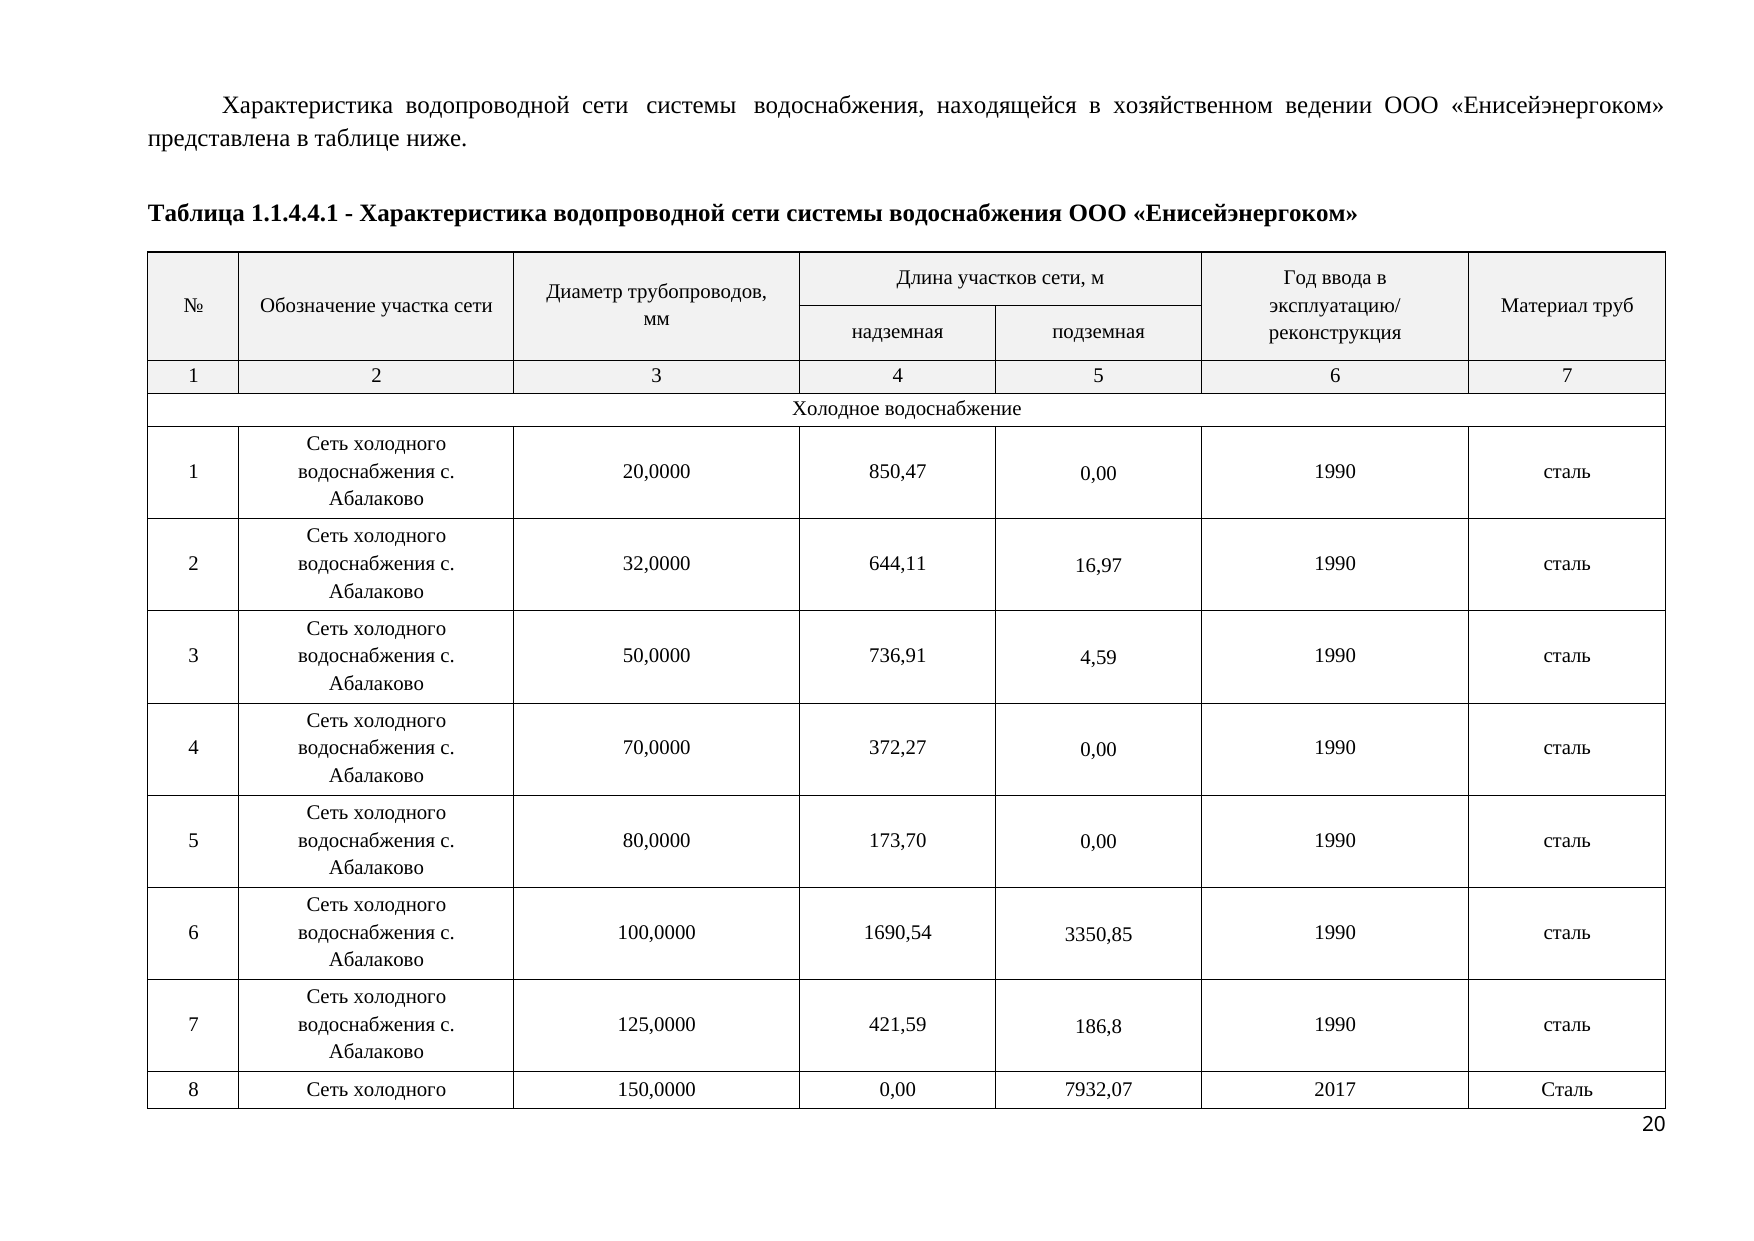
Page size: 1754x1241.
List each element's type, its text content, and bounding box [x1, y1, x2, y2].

table_cell 125,0000 [514, 980, 799, 1071]
table_cell 2 [239, 361, 513, 393]
table_cell Сеть холодного водоснабжения с. Абалаково [239, 704, 513, 795]
table_cell 4,59 [996, 611, 1201, 702]
table_cell Холодное водоснабжение [148, 394, 1665, 426]
table_cell 736,91 [800, 611, 995, 702]
table_cell 2017 [1202, 1072, 1468, 1108]
table_header Материал труб [1469, 253, 1665, 360]
table_header Диаметр трубопроводов, мм [514, 253, 799, 360]
table_cell сталь [1469, 611, 1665, 702]
table_cell сталь [1469, 519, 1665, 610]
table_cell 6 [148, 888, 238, 979]
table_cell Сеть холодного водоснабжения с. Абалаково [239, 796, 513, 887]
table_cell 8 [148, 1072, 238, 1108]
table_header Год ввода в эксплуатацию/ реконструкция [1202, 253, 1468, 360]
table_cell 20,0000 [514, 427, 799, 518]
table_cell 1990 [1202, 427, 1468, 518]
table_cell 850,47 [800, 427, 995, 518]
table_cell надземная [800, 306, 995, 360]
table_cell 1990 [1202, 611, 1468, 702]
table_cell 0,00 [996, 796, 1201, 887]
table_cell сталь [1469, 704, 1665, 795]
text Характеристика водопроводной сети системы водоснабжения, находящейся в хозяйственном ведении ООО «Енисейэнергоком» представлена в таблице ниже. [148, 90, 1666, 152]
table_cell Сеть холодного водоснабжения с. Абалаково [239, 427, 513, 518]
table_header № [148, 253, 238, 360]
table_cell подземная [996, 306, 1201, 360]
table_cell 1690,54 [800, 888, 995, 979]
table_cell 4 [800, 361, 995, 393]
table_cell 1 [148, 361, 238, 393]
table_cell 2 [148, 519, 238, 610]
table_cell 70,0000 [514, 704, 799, 795]
table_cell 186,8 [996, 980, 1201, 1071]
table_cell сталь [1469, 980, 1665, 1071]
table_cell 3350,85 [996, 888, 1201, 979]
table_cell Сеть холодного водоснабжения с. Абалаково [239, 611, 513, 702]
table_cell 80,0000 [514, 796, 799, 887]
table_cell 644,11 [800, 519, 995, 610]
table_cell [239, 1072, 513, 1108]
table_cell 7 [1469, 361, 1665, 393]
table_cell 0,00 [996, 704, 1201, 795]
table_cell 1990 [1202, 888, 1468, 979]
table_cell 150,0000 [514, 1072, 799, 1108]
table_cell 0,00 [996, 427, 1201, 518]
table_cell сталь [1469, 427, 1665, 518]
table_cell 7932,07 [996, 1072, 1201, 1108]
table_cell 50,0000 [514, 611, 799, 702]
table_cell 3 [514, 361, 799, 393]
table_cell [239, 980, 513, 1071]
table_cell 173,70 [800, 796, 995, 887]
table_cell 0,00 [800, 1072, 995, 1108]
table_cell 372,27 [800, 704, 995, 795]
table_cell 100,0000 [514, 888, 799, 979]
text Таблица 1.1.4.4.1 - Характеристика водопроводной сети системы водоснабжения ООО «Енисейэнергоком» [148, 198, 1666, 226]
table_cell 1990 [1202, 796, 1468, 887]
table_cell 1990 [1202, 519, 1468, 610]
table_cell сталь [1469, 888, 1665, 979]
table_header Обозначение участка сети [239, 253, 513, 360]
table_cell сталь [1469, 796, 1665, 887]
table_header Длина участков сети, м [800, 253, 1201, 305]
table_cell 1990 [1202, 980, 1468, 1071]
table_cell 421,59 [800, 980, 995, 1071]
table_cell 3 [148, 611, 238, 702]
table_cell 5 [148, 796, 238, 887]
table_cell 6 [1202, 361, 1468, 393]
table_cell 7 [148, 980, 238, 1071]
table_cell Сталь [1469, 1072, 1665, 1108]
table_cell 4 [148, 704, 238, 795]
table_cell 32,0000 [514, 519, 799, 610]
table_cell 1990 [1202, 704, 1468, 795]
table_cell 1 [148, 427, 238, 518]
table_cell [239, 888, 513, 979]
table_cell 16,97 [996, 519, 1201, 610]
table_cell 5 [996, 361, 1201, 393]
table_cell Сеть холодного водоснабжения с. Абалаково [239, 519, 513, 610]
